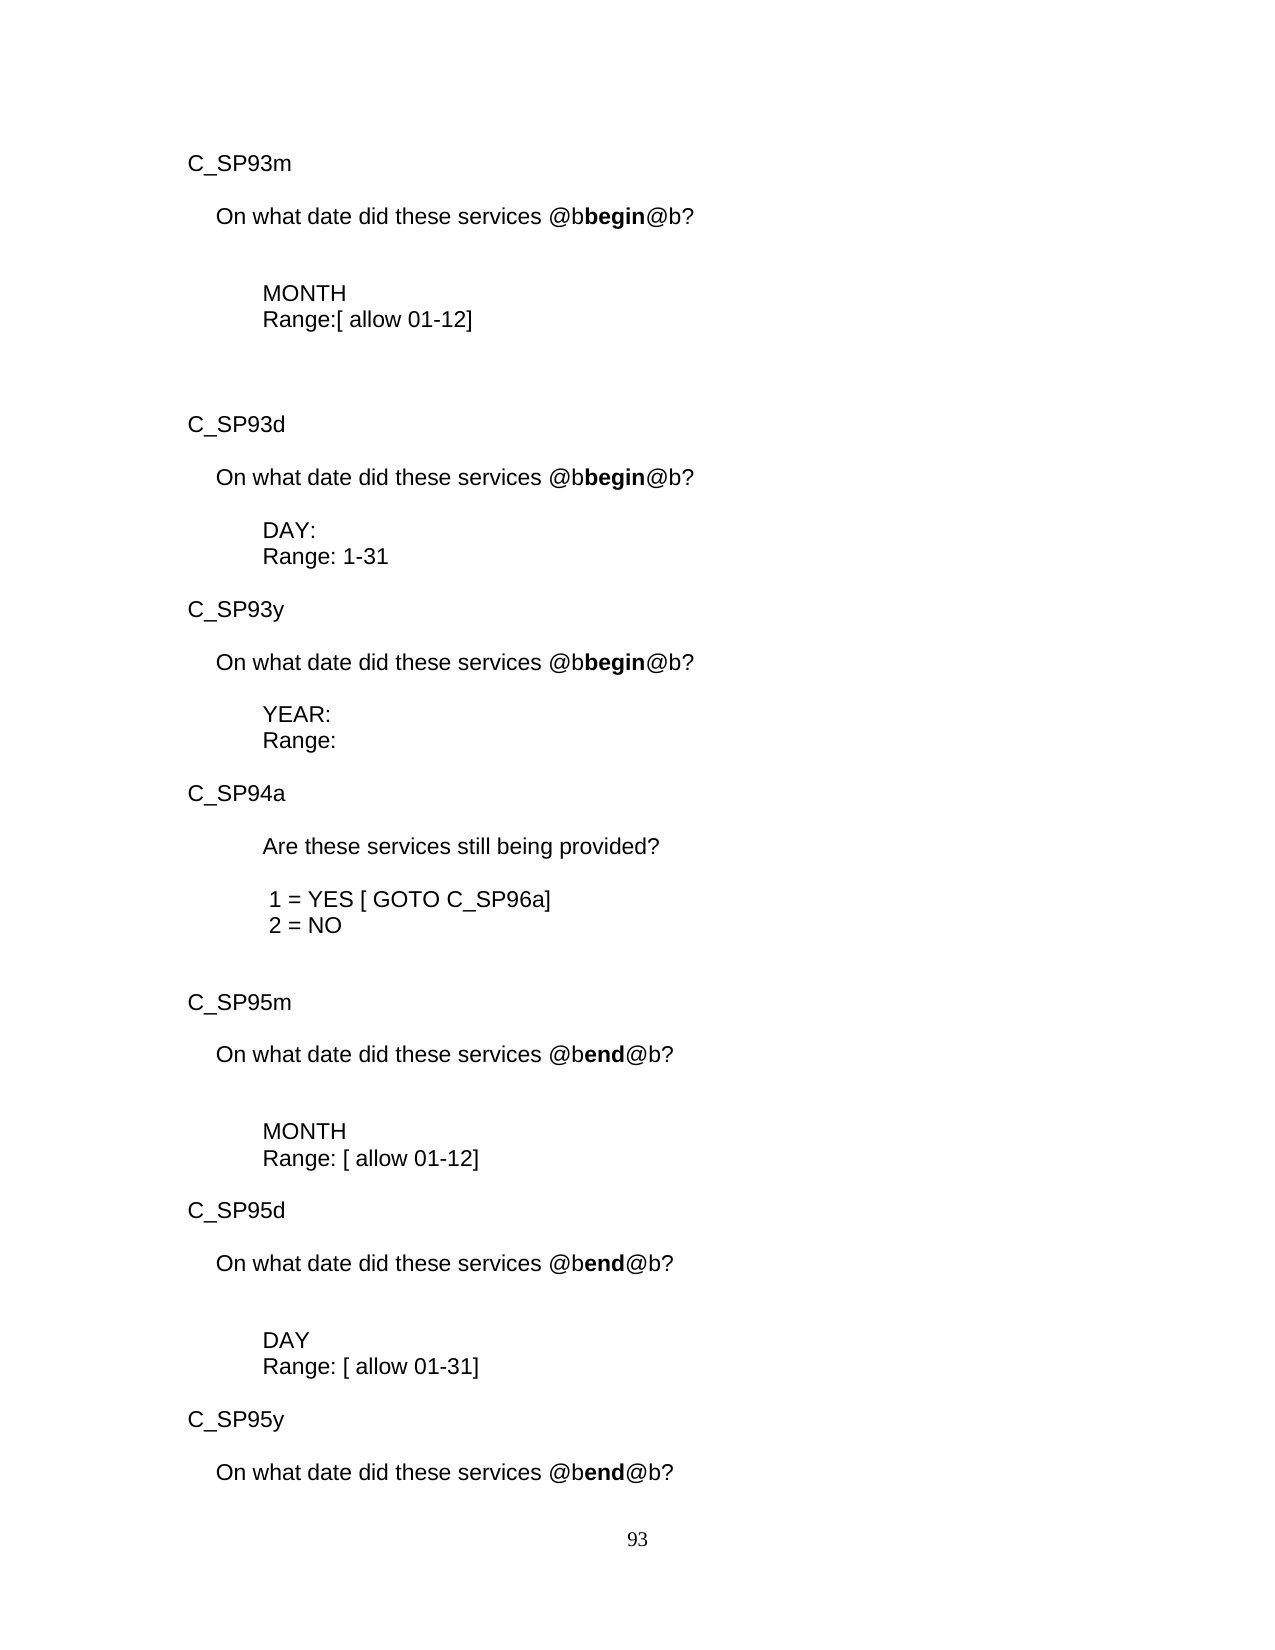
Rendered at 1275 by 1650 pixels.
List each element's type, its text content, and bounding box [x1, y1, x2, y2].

text C_SP95y [187, 1406, 1087, 1432]
text C_SP93y [187, 596, 1087, 622]
text C_SP93d [187, 411, 1087, 438]
text Range: 1-31 [216, 543, 1087, 569]
text On what date did these services @bend@b? [216, 1041, 1087, 1068]
text DAY: [216, 517, 1087, 543]
text Range: [ allow 01-12] [187, 1144, 1087, 1171]
text On what date did these services @bbegin@b? [216, 464, 1087, 490]
text C_SP94a [187, 780, 1087, 807]
text 1 = YES [ GOTO C_SP96a] [187, 886, 1087, 912]
text C_SP93m [187, 150, 1087, 176]
text DAY [187, 1327, 1087, 1353]
text Range:[ allow 01-12] [187, 306, 1087, 332]
text Range: [187, 727, 1087, 754]
text On what date did these services @bbegin@b? [216, 648, 1087, 675]
text Are these services still being provided? [187, 833, 1087, 859]
text C_SP95m [187, 989, 1087, 1015]
text 2 = NO [187, 912, 1087, 938]
text On what date did these services @bend@b? [216, 1250, 1087, 1276]
text C_SP95d [187, 1197, 1087, 1224]
text Range: [ allow 01-31] [187, 1353, 1087, 1379]
text On what date did these services @bbegin@b? [216, 203, 1087, 229]
text MONTH [187, 1118, 1087, 1144]
text MONTH [187, 279, 1087, 306]
text YEAR: [187, 701, 1087, 727]
text On what date did these services @bend@b? [216, 1458, 1087, 1485]
